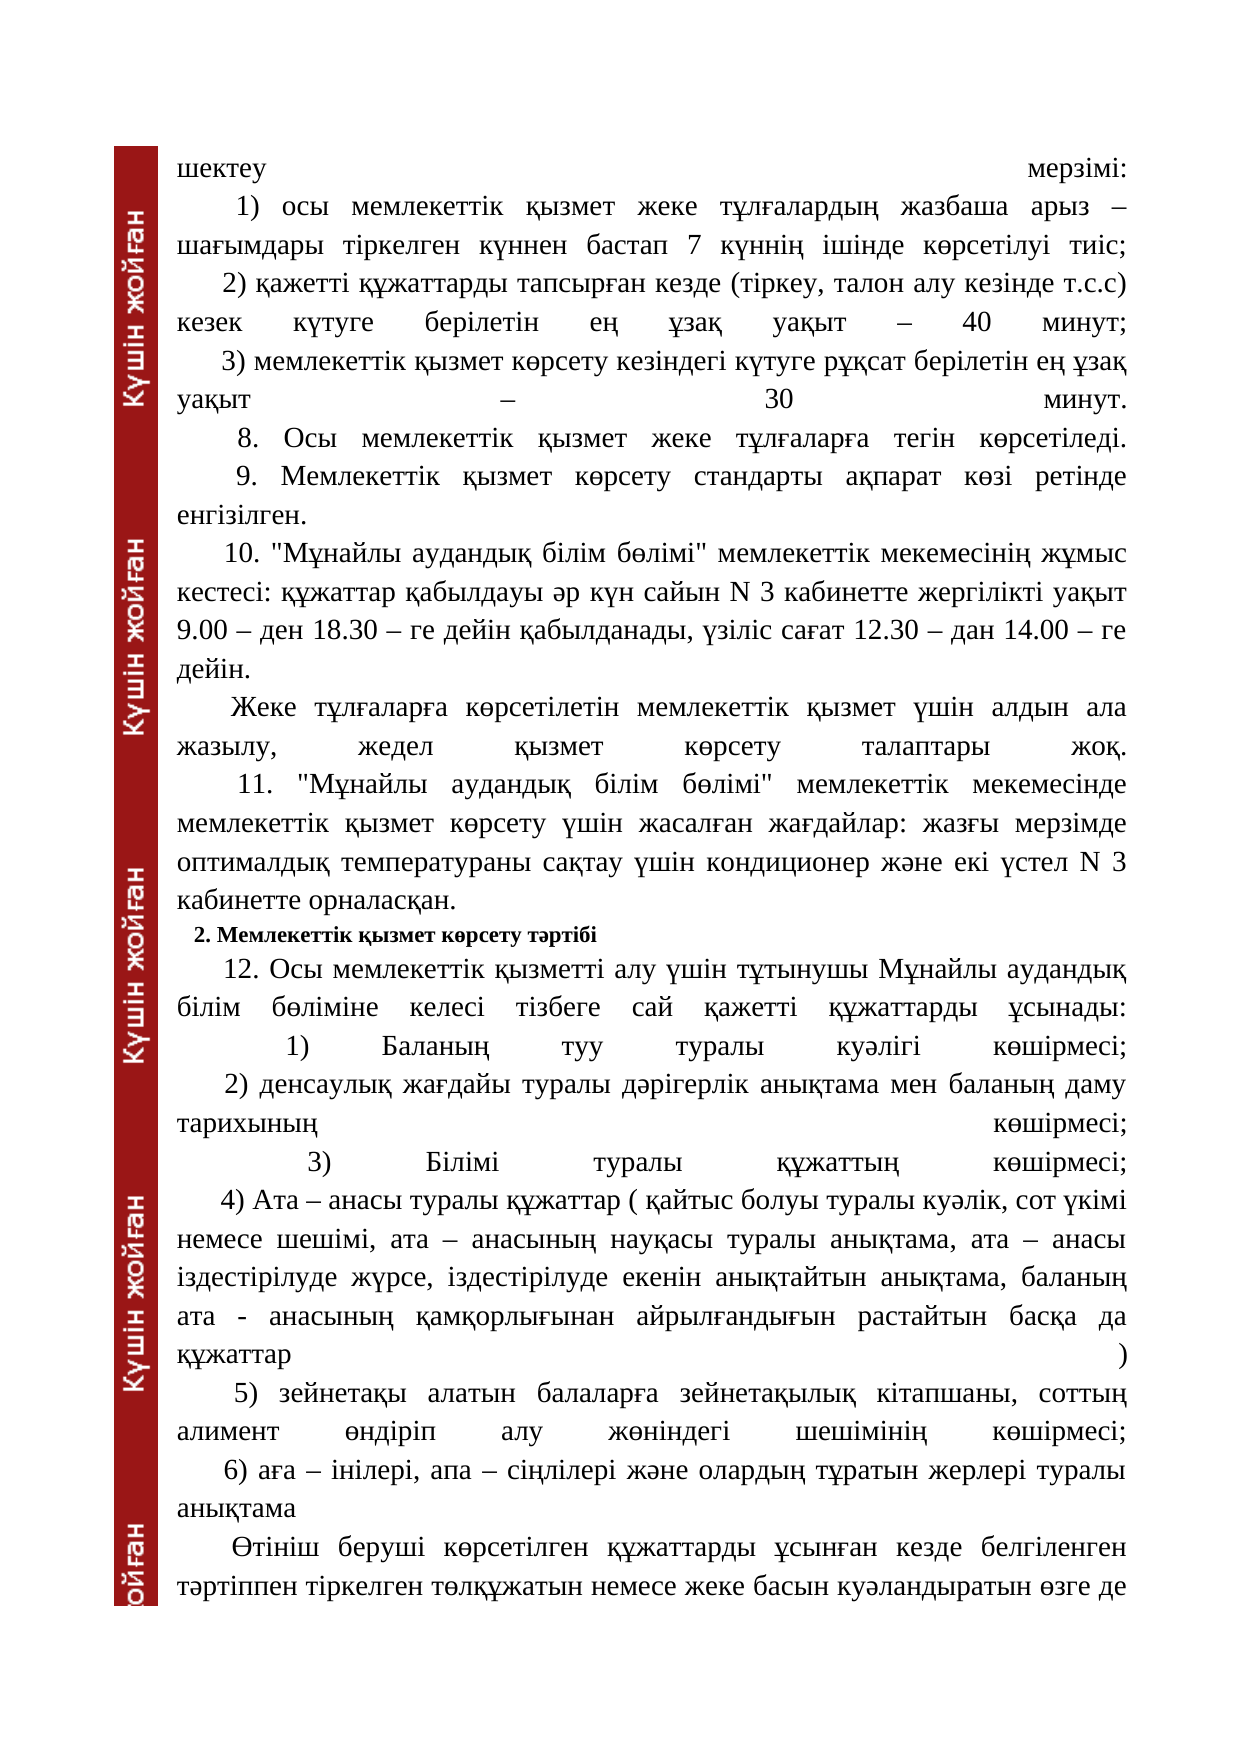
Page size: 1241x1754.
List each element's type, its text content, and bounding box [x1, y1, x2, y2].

picture [114, 1601, 158, 1606]
picture [114, 916, 158, 921]
picture [114, 146, 158, 150]
picture [114, 947, 158, 951]
text 2. Мемлекеттік қызмет көрсету тәртібі [112, 921, 1128, 947]
